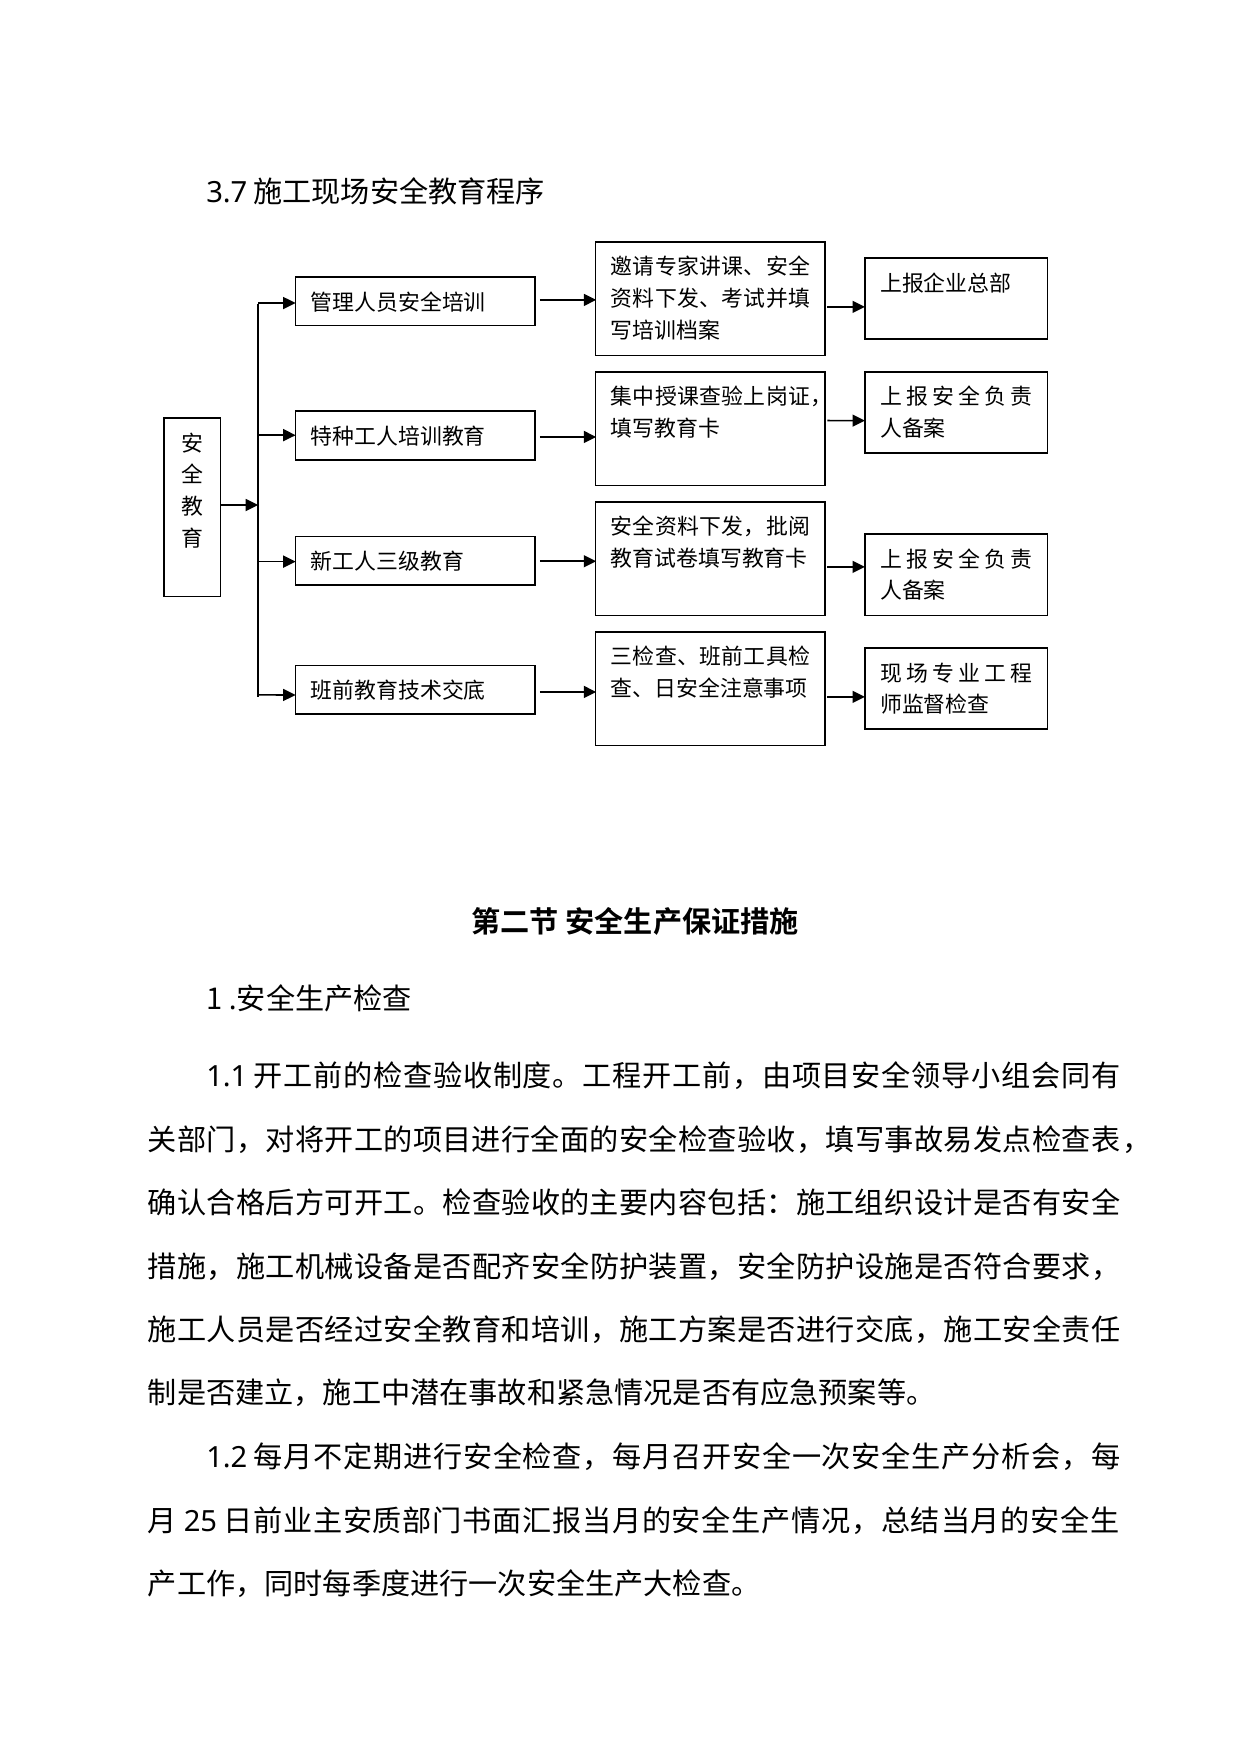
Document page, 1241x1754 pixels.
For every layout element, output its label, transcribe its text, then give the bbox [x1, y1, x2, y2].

text 第二节 安全生产保证措施 [148, 899, 1122, 941]
text 1.1开工前的检查验收制度。工程开工前，由项目安全领导小组会同有关部门，对将开工的项目进行全面的安全检查验收，填写事故易发点检查表，确认合格后方可开工。检查验收的主要内容包括：施工组织设计是否有安全措施，施工机械设备是否配齐安全防护装置，安全防护设施是否符合要求，施工人员是否经过安全教育和培训，施工方案是否进行交底，施工安全责任制是否建立，施工中潜在事故和紧急情况是否有应急预案等。 [148, 1053, 1122, 1412]
text 3.7施工现场安全教育程序 [148, 157, 1122, 222]
text 1.2每月不定期进行安全检查，每月召开安全一次安全生产分析会，每月25日前业主安质部门书面汇报当月的安全生产情况，总结当月的安全生产工作，同时每季度进行一次安全生产大检查。 [148, 1433, 1122, 1603]
text 1 .安全生产检查 [139, 962, 1130, 1032]
